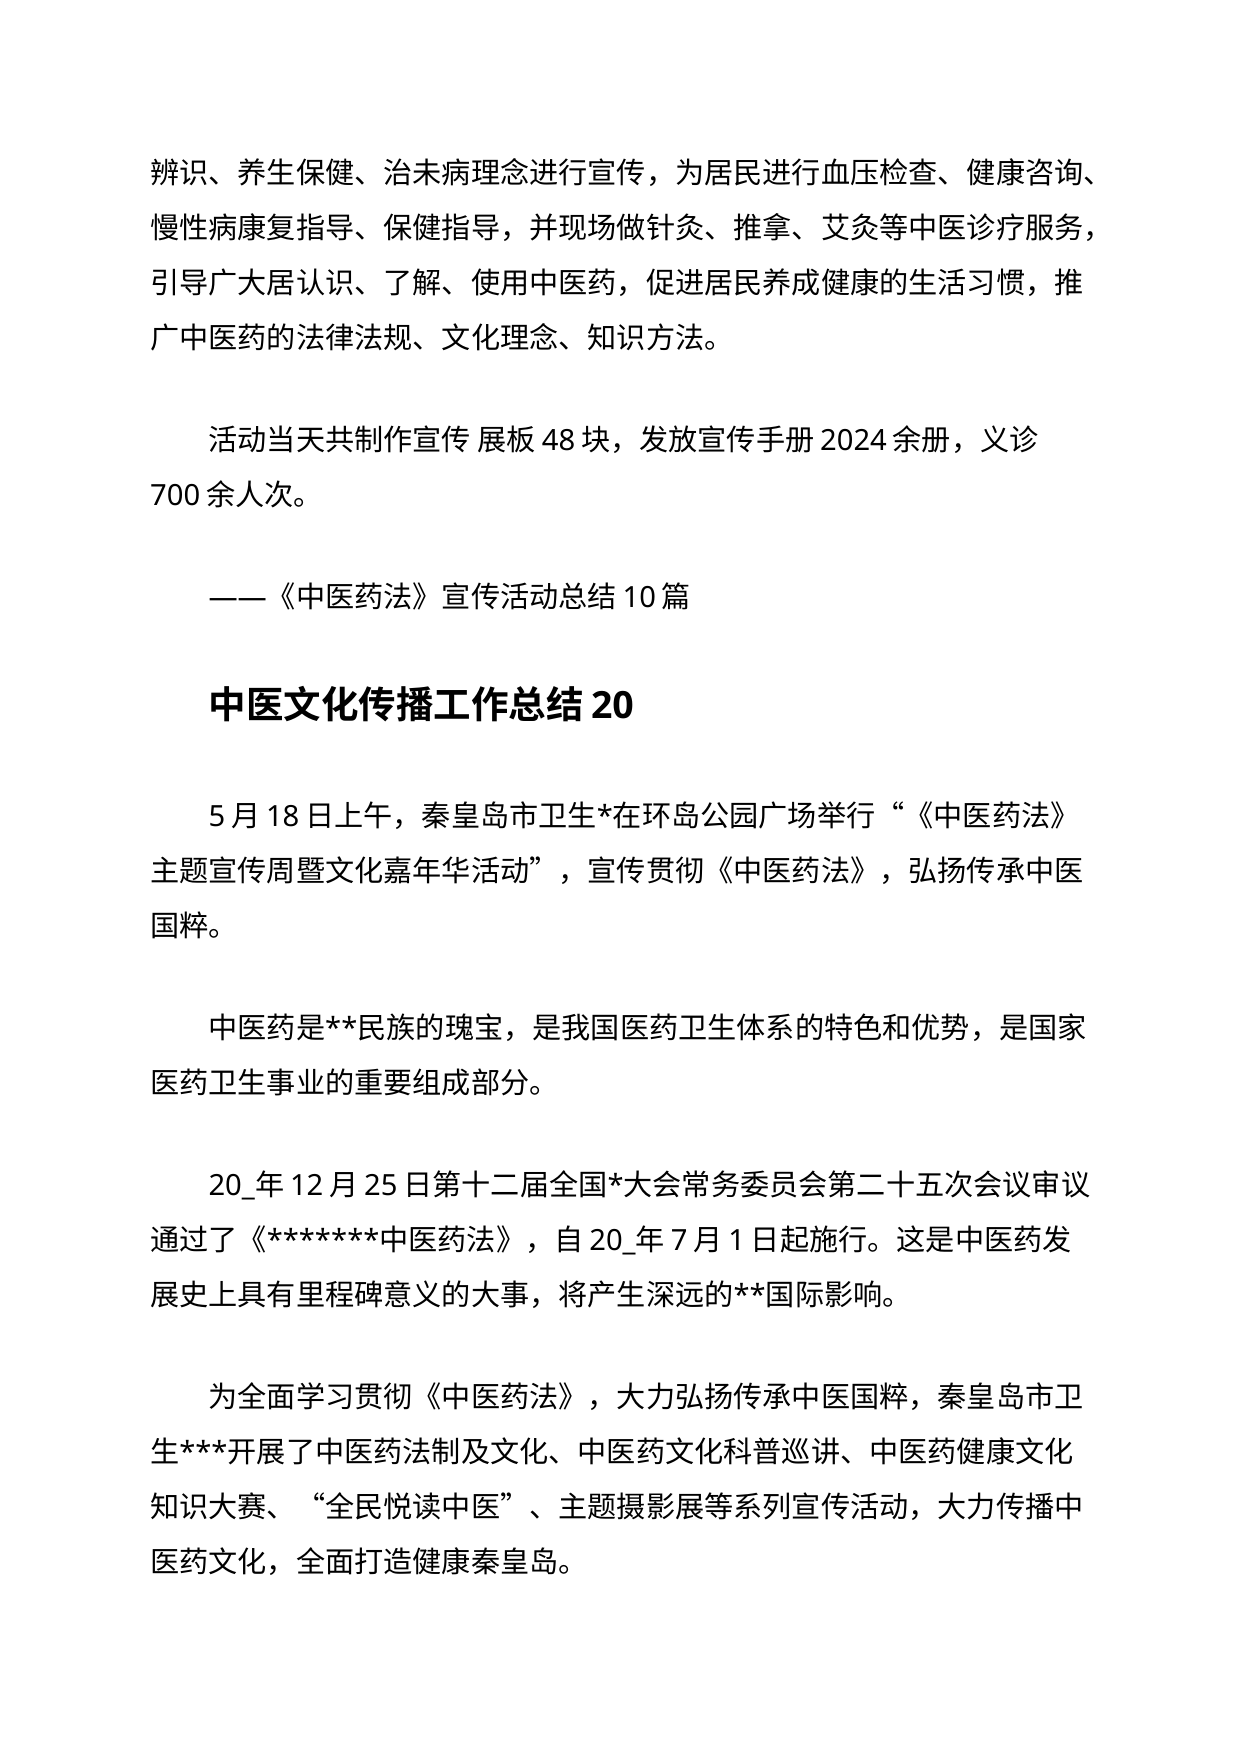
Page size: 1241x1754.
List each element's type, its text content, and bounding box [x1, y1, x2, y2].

text 中医药是**民族的瑰宝，是我国医药卫生体系的特色和优势，是国家医药卫生事业的重要组成部分。 [150, 1005, 1090, 1102]
text 活动当天共制作宣传 展板48块，发放宣传手册2024余册，义诊700余人次。 [150, 416, 1090, 514]
text ——《中医药法》宣传活动总结10篇 [150, 573, 1090, 616]
text 为全面学习贯彻《中医药法》，大力弘扬传承中医国粹，秦皇岛市卫生***开展了中医药法制及文化、中医药文化科普巡讲、中医药健康文化知识大赛、“全民悦读中医”、主题摄影展等系列宣传活动，大力传播中医药文化，全面打造健康秦皇岛。 [150, 1373, 1090, 1581]
text 5月18日上午，秦皇岛市卫生*在环岛公园广场举行“《中医药法》主题宣传周暨文化嘉年华活动”，宣传贯彻《中医药法》，弘扬传承中医国粹。 [150, 793, 1090, 945]
text 20_年12月25日第十二届全国*大会常务委员会第二十五次会议审议通过了《*******中医药法》，自20_年7月1日起施行。这是中医药发展史上具有里程碑意义的大事，将产生深远的**国际影响。 [150, 1161, 1090, 1314]
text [150, 150, 1090, 357]
text 中医文化传播工作总结20 [150, 675, 1090, 730]
